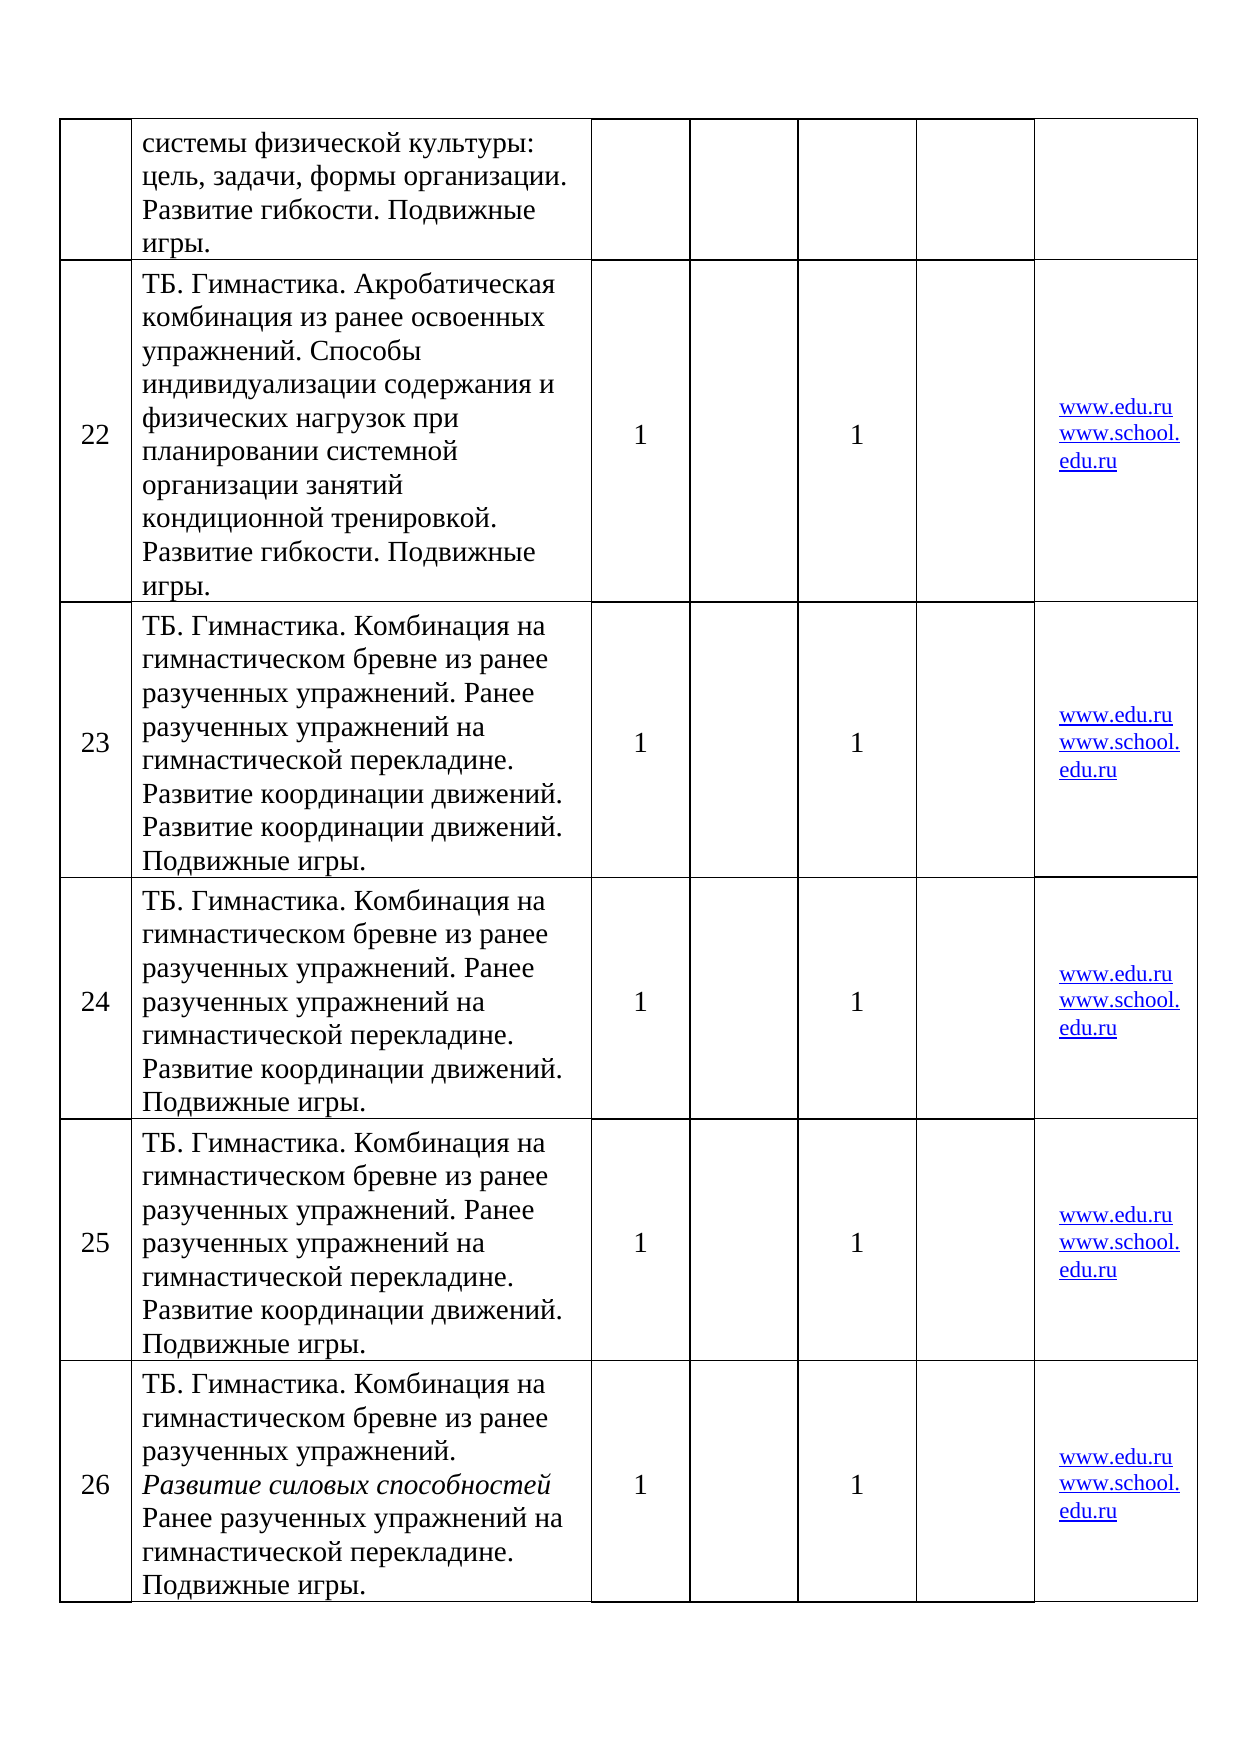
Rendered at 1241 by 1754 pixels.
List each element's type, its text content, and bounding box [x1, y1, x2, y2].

table_cell [917, 603, 1034, 876]
table_cell ТБ. Гимнастика. Акробатическая комбинация из ранее освоенных упражнений. Способы индивидуализации содержания и физических нагрузок при планировании системной организации занятий кондиционной тренировкой. Развитие гибкости. Подвижные игры. [132, 260, 591, 601]
table_cell [917, 1361, 1034, 1601]
table_cell [691, 261, 797, 601]
table_cell [917, 1120, 1034, 1359]
table_cell [917, 878, 1034, 1118]
table_cell ТБ. Гимнастика. Комбинация на гимнастическом бревне из ранее разученных упражнений. Ранее разученных упражнений на гимнастической перекладине. Развитие координации движений. Развитие координации движений. Подвижные игры. [132, 602, 591, 876]
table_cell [1035, 119, 1197, 259]
table_cell ТБ. Гимнастика. Комбинация на гимнастическом бревне из ранее разученных упражнений. Развитие силовых способностей Ранее разученных упражнений на гимнастической перекладине. Подвижные игры. [132, 1361, 591, 1601]
table_cell 23 [61, 603, 131, 876]
table_cell [691, 878, 797, 1118]
table_cell 21 [61, 120, 131, 259]
table_cell [691, 603, 797, 876]
table_cell ТБ. Гимнастика. Комбинация на гимнастическом бревне из ранее разученных упражнений. Ранее разученных упражнений на гимнастической перекладине. Развитие координации движений. Подвижные игры. [132, 1119, 591, 1359]
table_cell ТБ. Гимнастика. Комбинация на гимнастическом бревне из ранее разученных упражнений. Ранее разученных упражнений на гимнастической перекладине. Развитие координации движений. Подвижные игры. [132, 878, 591, 1118]
table_cell 24 [61, 878, 131, 1118]
table_cell 26 [61, 1361, 131, 1601]
table_cell 25 [61, 1120, 131, 1359]
table_cell 1 [799, 603, 916, 876]
table_cell 1 [799, 261, 916, 601]
table_cell 1 [592, 261, 689, 601]
table_cell 1 [592, 1361, 689, 1601]
table_cell 1 [592, 603, 689, 876]
table_cell www.edu.ru www.school.edu.ru [1035, 878, 1197, 1118]
table_cell 22 [61, 261, 131, 601]
table_cell www.edu.ru www.school.edu.ru [1035, 260, 1197, 601]
table_cell 1 [592, 878, 689, 1118]
table_cell www.edu.ru www.school.edu.ru [1035, 602, 1197, 876]
table_cell 1 [799, 878, 916, 1118]
table_cell www.edu.ru www.school.edu.ru [1035, 1119, 1197, 1359]
table_cell 1 [592, 1120, 689, 1359]
table_cell 1 [799, 1361, 916, 1601]
table_cell [917, 120, 1034, 259]
table_cell [691, 1361, 797, 1601]
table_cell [1035, 1361, 1197, 1601]
table_cell [917, 261, 1034, 601]
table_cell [132, 119, 591, 259]
table_cell 1 [592, 120, 689, 259]
table_cell [691, 120, 797, 259]
table_cell [691, 1120, 797, 1359]
table_cell 1 [799, 120, 916, 259]
table_cell 1 [799, 1120, 916, 1359]
